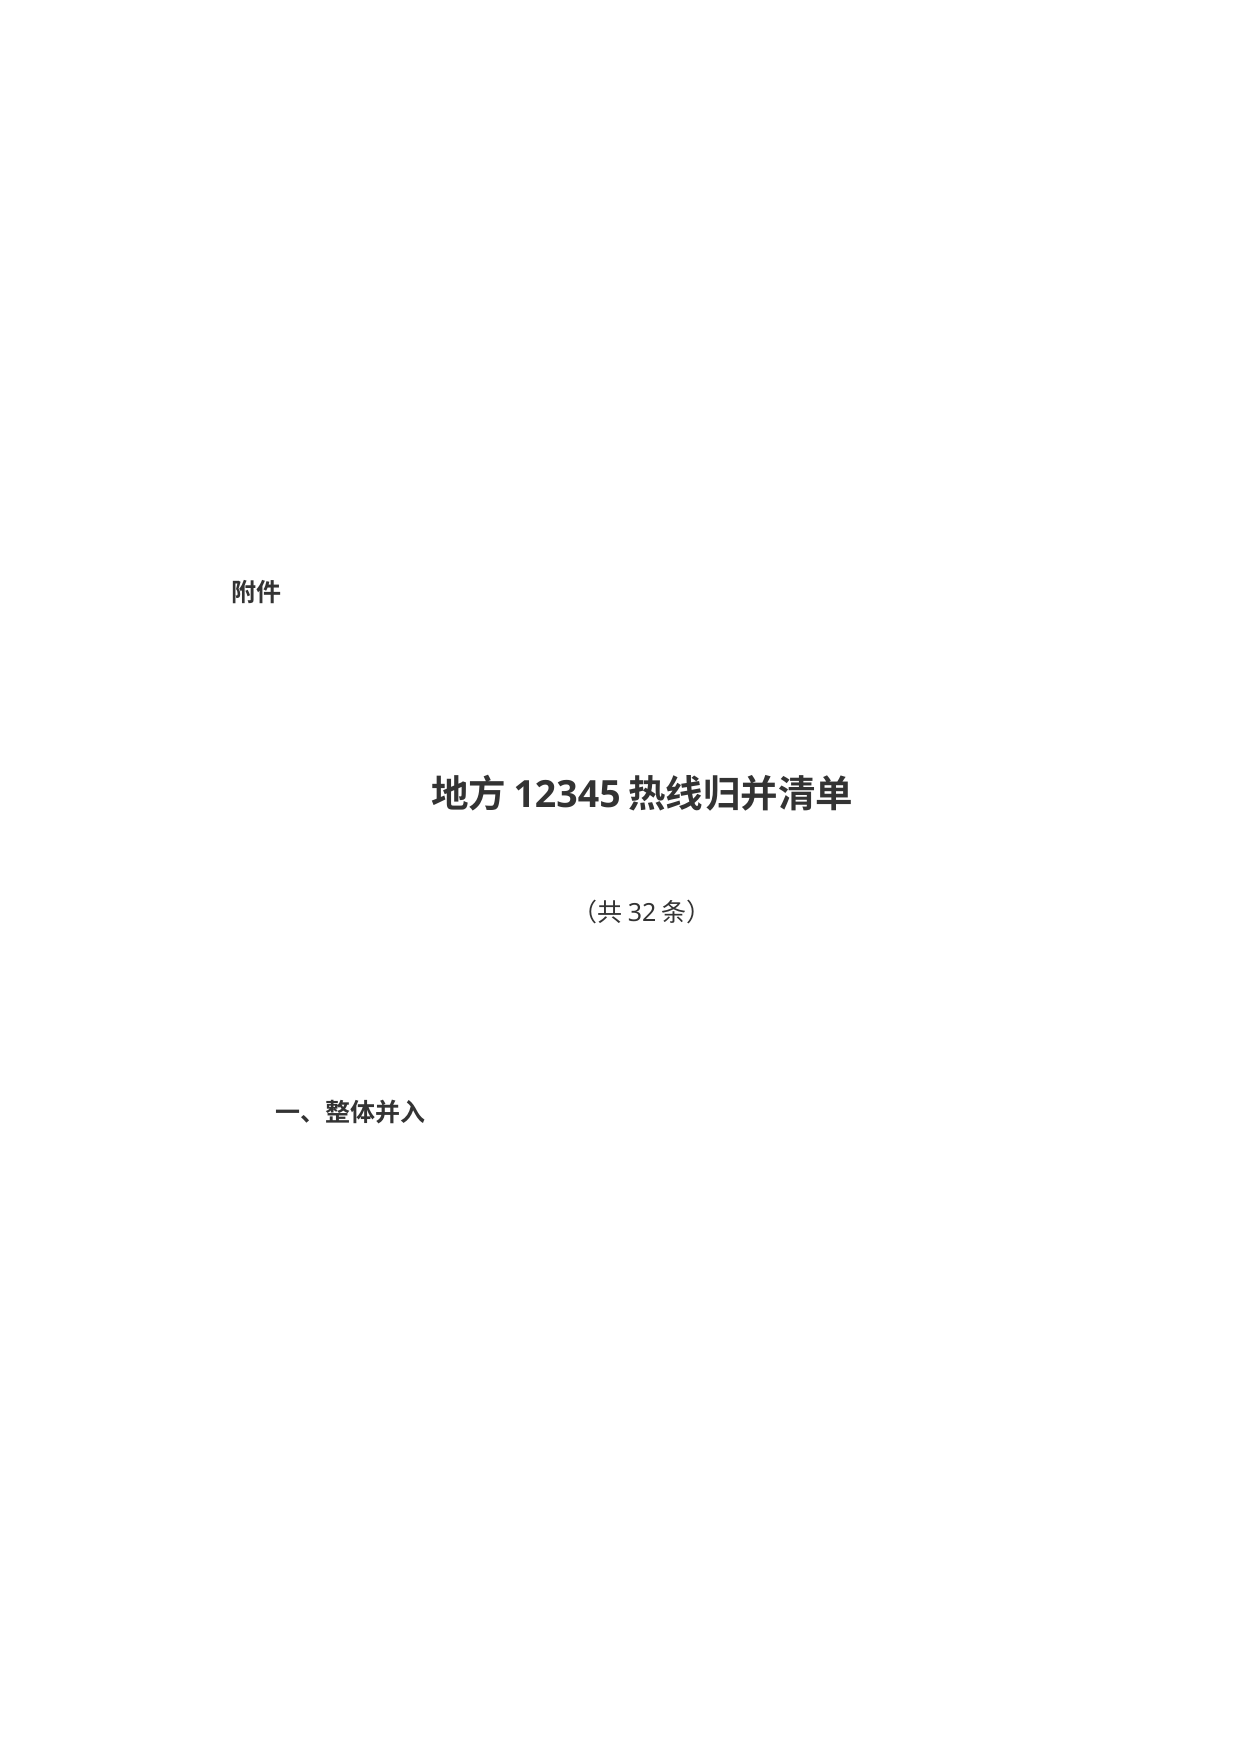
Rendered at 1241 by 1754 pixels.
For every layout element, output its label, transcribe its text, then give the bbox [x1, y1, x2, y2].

text （共32条） [231, 878, 1053, 943]
text 地方12345热线归并清单 [231, 758, 1053, 823]
text 附件 [231, 558, 1053, 623]
text 一、整体并入 [231, 1078, 1053, 1143]
